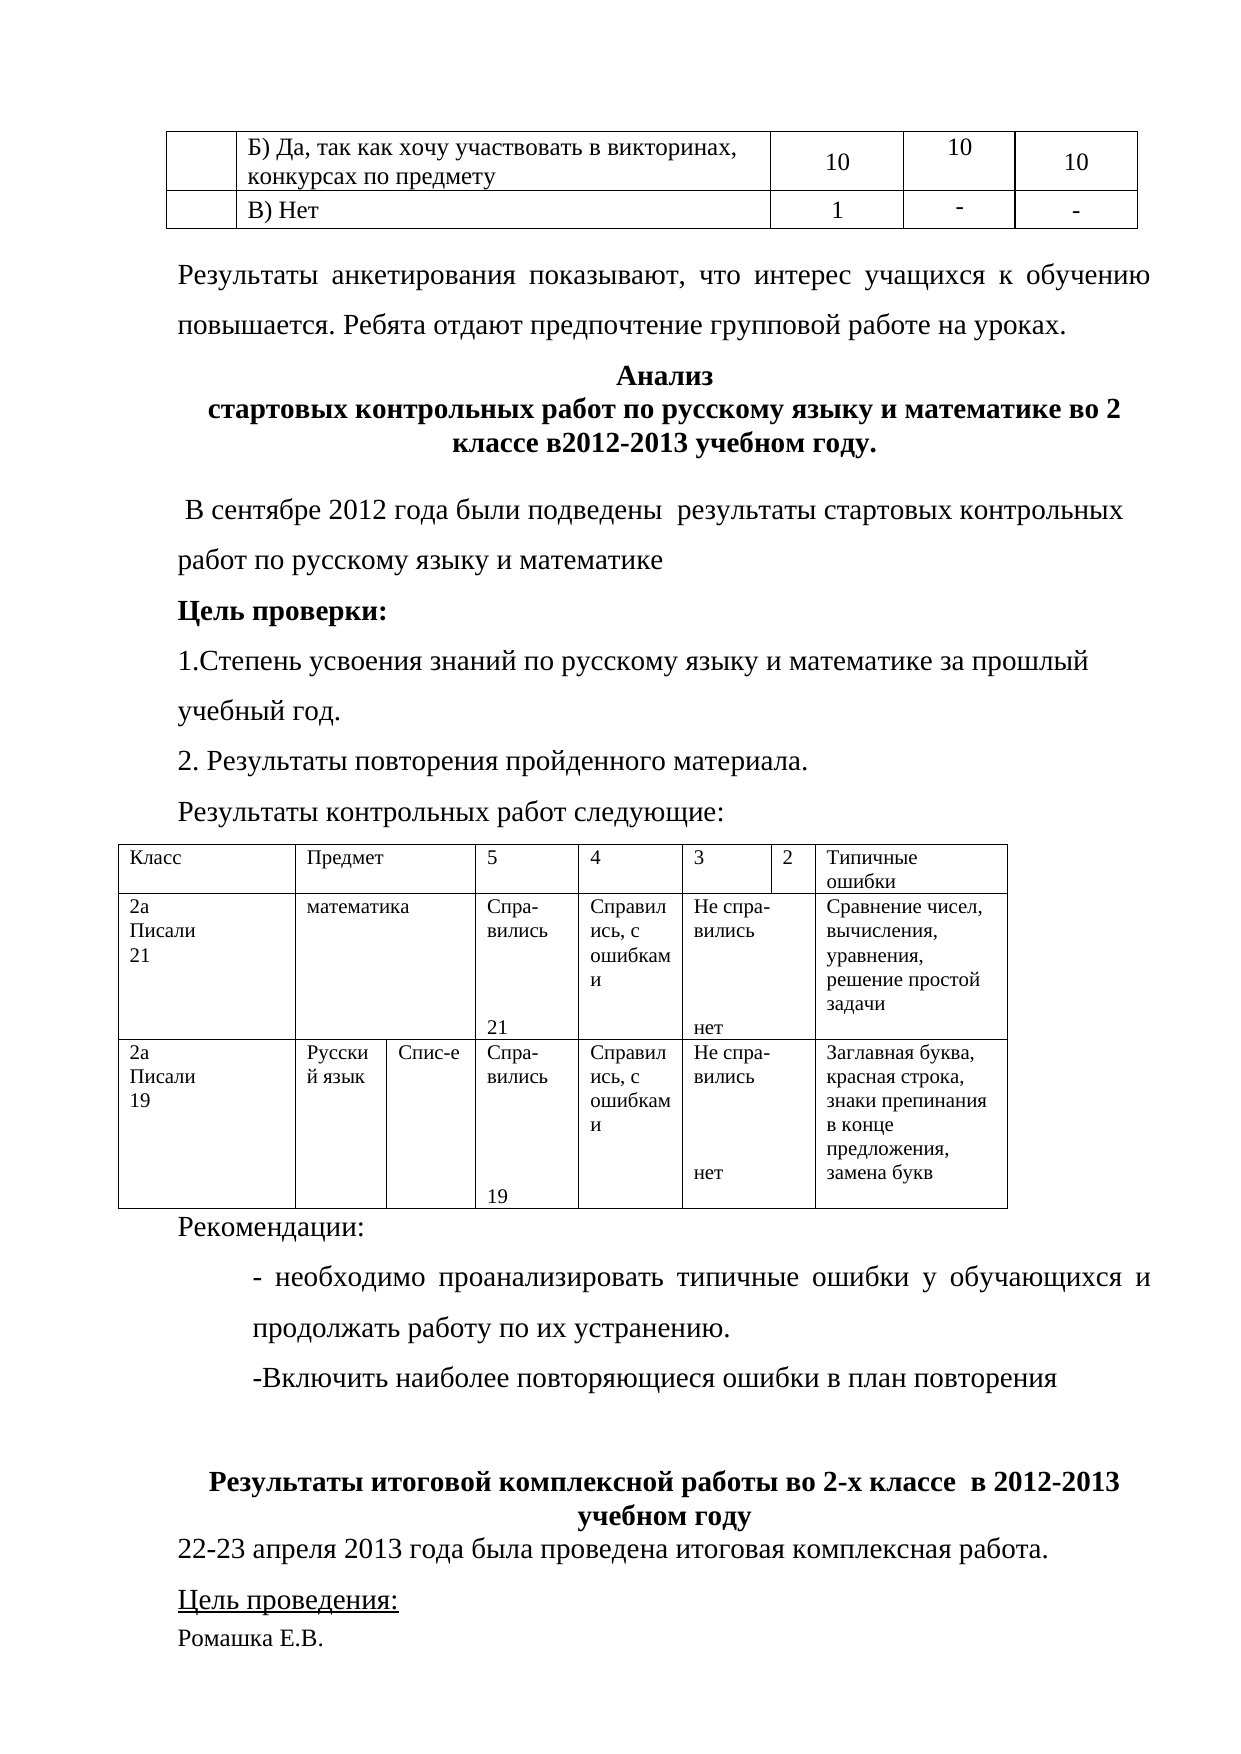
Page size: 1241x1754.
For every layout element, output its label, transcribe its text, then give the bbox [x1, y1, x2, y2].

text 22-23 апреля 2013 года была проведена итоговая комплексная работа. [177, 1531, 1152, 1565]
table_cell Сравнение чисел, вычисления, уравнения, решение простой задачи [816, 894, 1007, 1039]
table_cell Спра-вились 21 [476, 894, 578, 1039]
table_header 5 [476, 845, 578, 893]
table_cell Б) Да, так как хочу участвовать в викторинах, конкурсах по предмету [237, 132, 770, 190]
table_cell Спис-е [387, 1040, 475, 1208]
table_header 3 [683, 845, 771, 893]
text 1.Степень усвоения знаний по русскому языку и математике за прошлый учебный год. [177, 643, 1152, 727]
table_cell [167, 132, 236, 190]
text 2. Результаты повторения пройденного материала. [177, 743, 1152, 777]
table_cell [167, 191, 236, 227]
text Результаты контрольных работ следующие: [177, 794, 1152, 827]
text стартовых контрольных работ по русскому языку и математике во 2 классе в2012-2013 учебном году. [177, 391, 1152, 458]
table_cell 10 [1016, 132, 1137, 190]
table_cell 10 [904, 132, 1014, 190]
text Результаты итоговой комплексной работы во 2-х классе в 2012-2013 учебном году [177, 1464, 1152, 1531]
table_cell - [1016, 191, 1137, 227]
table_cell 10 [771, 132, 903, 190]
table_header Типичные ошибки [816, 845, 1007, 893]
text Рекомендации: [177, 1209, 1152, 1243]
table_cell Не спра-вились нет [683, 894, 815, 1039]
table_cell В) Нет [237, 191, 770, 227]
list -Включить наиболее повторяющиеся ошибки в план повторения [252, 1360, 1152, 1394]
table_cell - [904, 191, 1014, 227]
text Анализ [177, 358, 1152, 391]
table_header 2 [772, 845, 815, 893]
text Цель проверки: [177, 593, 1152, 626]
table_cell Заглавная буква, красная строка, знаки препинания в конце предложения, замена букв [816, 1040, 1007, 1208]
table_cell 2а Писали 21 [119, 894, 295, 1039]
table_cell математика [296, 894, 475, 1039]
table_cell Русский язык [296, 1040, 386, 1208]
list - необходимо проанализировать типичные ошибки у обучающихся и продолжать работу по их устранению. [252, 1259, 1152, 1343]
text Результаты анкетирования показывают, что интерес учащихся к обучению повышается. Ребята отдают предпочтение групповой работе на уроках. [177, 257, 1152, 341]
table_cell 2а Писали 19 [119, 1040, 295, 1208]
text Цель проведения: [177, 1582, 1152, 1615]
table_cell 1 [771, 191, 903, 227]
table_cell Не спра-вились нет [683, 1040, 815, 1208]
table_header 4 [579, 845, 682, 893]
table_header Класс [119, 845, 295, 893]
table_cell Спра-вились 19 [476, 1040, 578, 1208]
table_header Предмет [296, 845, 475, 893]
table_cell Справились, с ошибками [579, 894, 682, 1039]
table_cell Справились, с ошибками [579, 1040, 682, 1208]
text В сентябре 2012 года были подведены результаты стартовых контрольных работ по русскому языку и математике [177, 492, 1152, 576]
